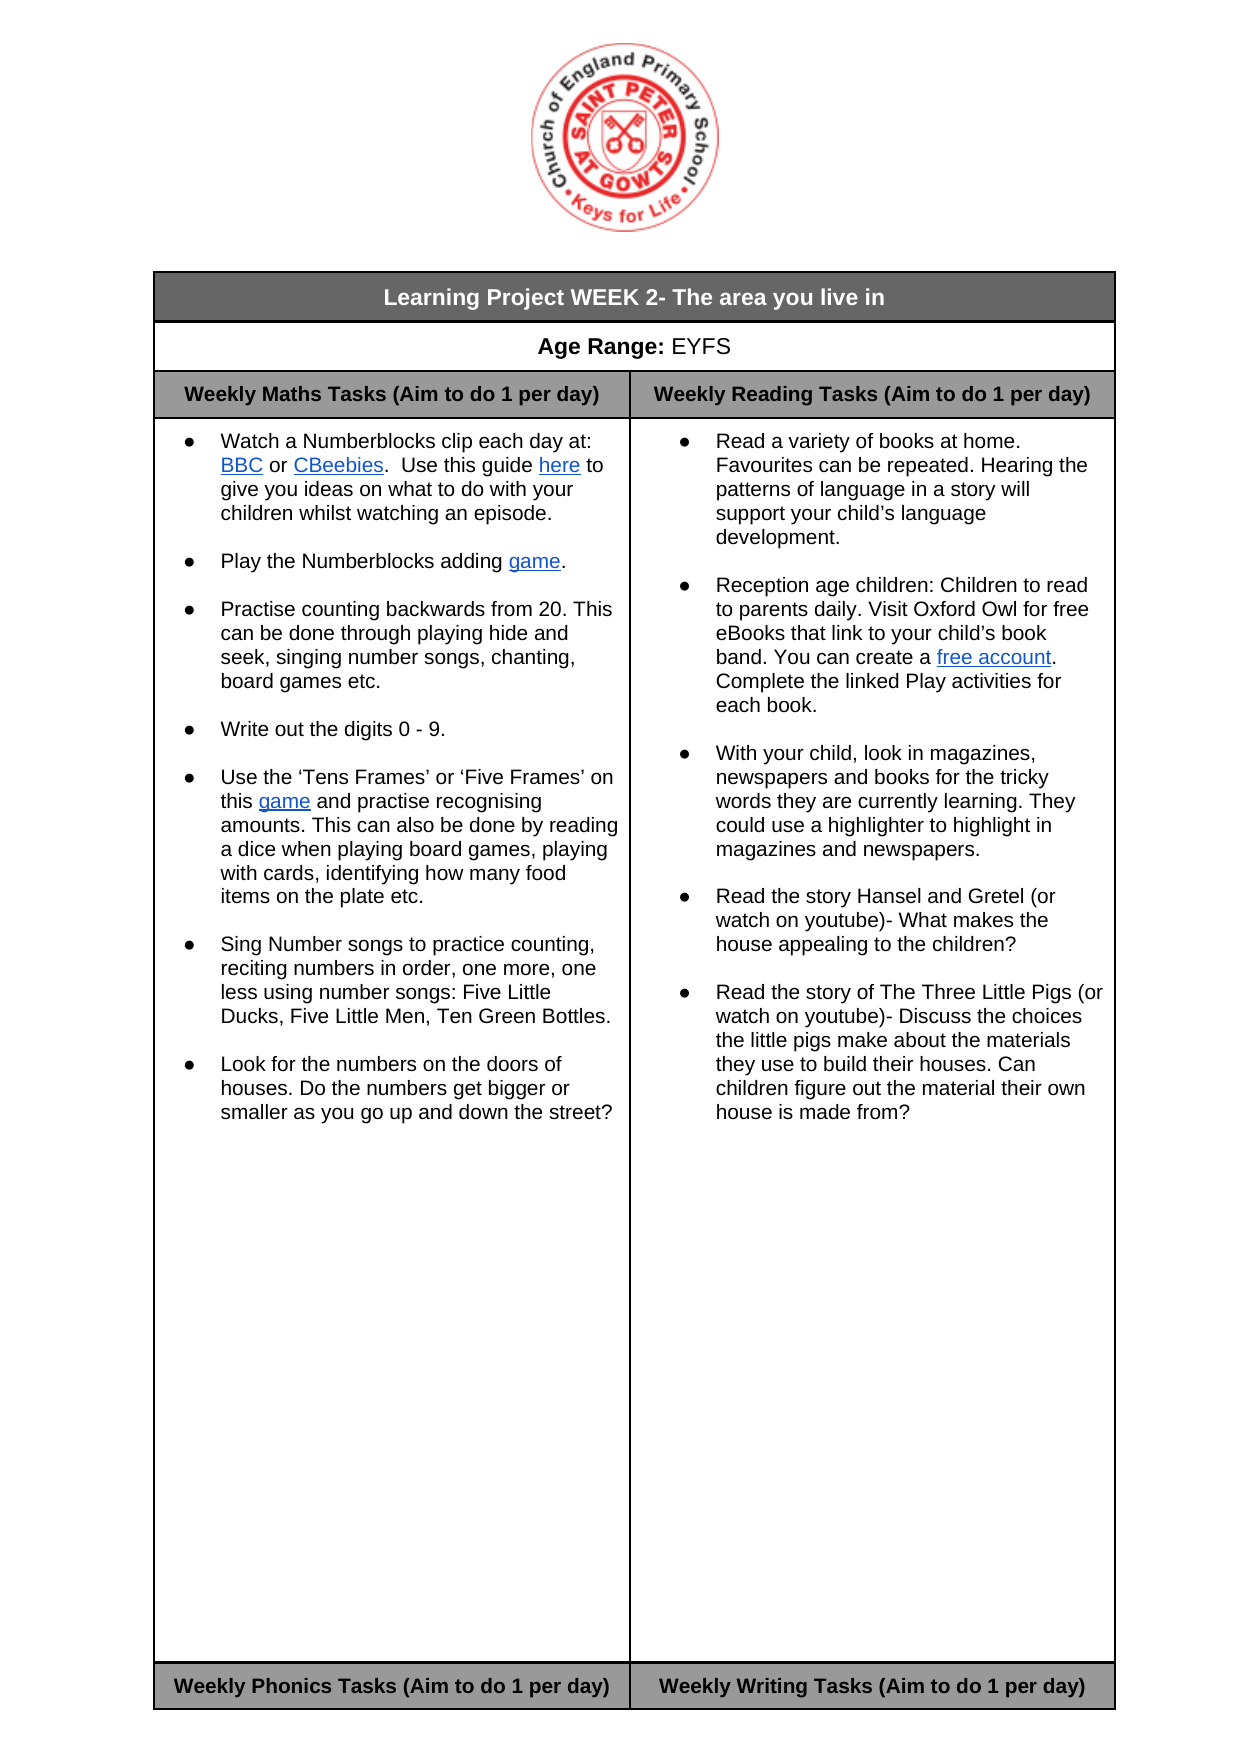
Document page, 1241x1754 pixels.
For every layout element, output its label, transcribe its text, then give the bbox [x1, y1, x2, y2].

table_cell Weekly Reading Tasks (Aim to do 1 per day) [631, 372, 1114, 417]
table_cell Watch a Numberblocks clip each day at: BBC or CBeebies. Use this guide here to give you ideas on what to do with your children whilst watching an episode. Play the Numberblocks adding game. Practise counting backwards from 20. This can be done through playing hide and seek, singing number songs, chanting, board games etc. Write out the digits 0 - 9. Use the ‘Tens Frames’ or ‘Five Frames’ on this game and practise recognising amounts. This can also be done by reading a dice when playing board games, playing with cards, identifying how many food items on the plate etc. Sing Number songs to practice counting, reciting numbers in order, one more, one less using number songs: Five Little Ducks, Five Little Men, Ten Green Bottles. Look for the numbers on the doors of houses. Do the numbers get bigger or smaller as you go up and down the street? [155, 419, 629, 1661]
table_cell Weekly Maths Tasks (Aim to do 1 per day) [155, 372, 629, 417]
table_cell Weekly Writing Tasks (Aim to do 1 per day) [631, 1664, 1114, 1708]
picture [531, 43, 719, 232]
table_cell Age Range: EYFS [155, 323, 1114, 370]
table_cell Read a variety of books at home. Favourites can be repeated. Hearing the patterns of language in a story will support your child’s language development. Reception age children: Children to read to parents daily. Visit Oxford Owl for free eBooks that link to your child’s book band. You can create a free account. Complete the linked Play activities for each book. With your child, look in magazines, newspapers and books for the tricky words they are currently learning. They could use a highlighter to highlight in magazines and newspapers. Read the story Hansel and Gretel (or watch on youtube)- What makes the house appealing to the children? Read the story of The Three Little Pigs (or watch on youtube)- Discuss the choices the little pigs make about the materials they use to build their houses. Can children figure out the material their own house is made from? [631, 419, 1114, 1661]
table_cell Weekly Phonics Tasks (Aim to do 1 per day) [155, 1664, 629, 1708]
table_header Learning Project WEEK 2- The area you live in [155, 273, 1114, 320]
